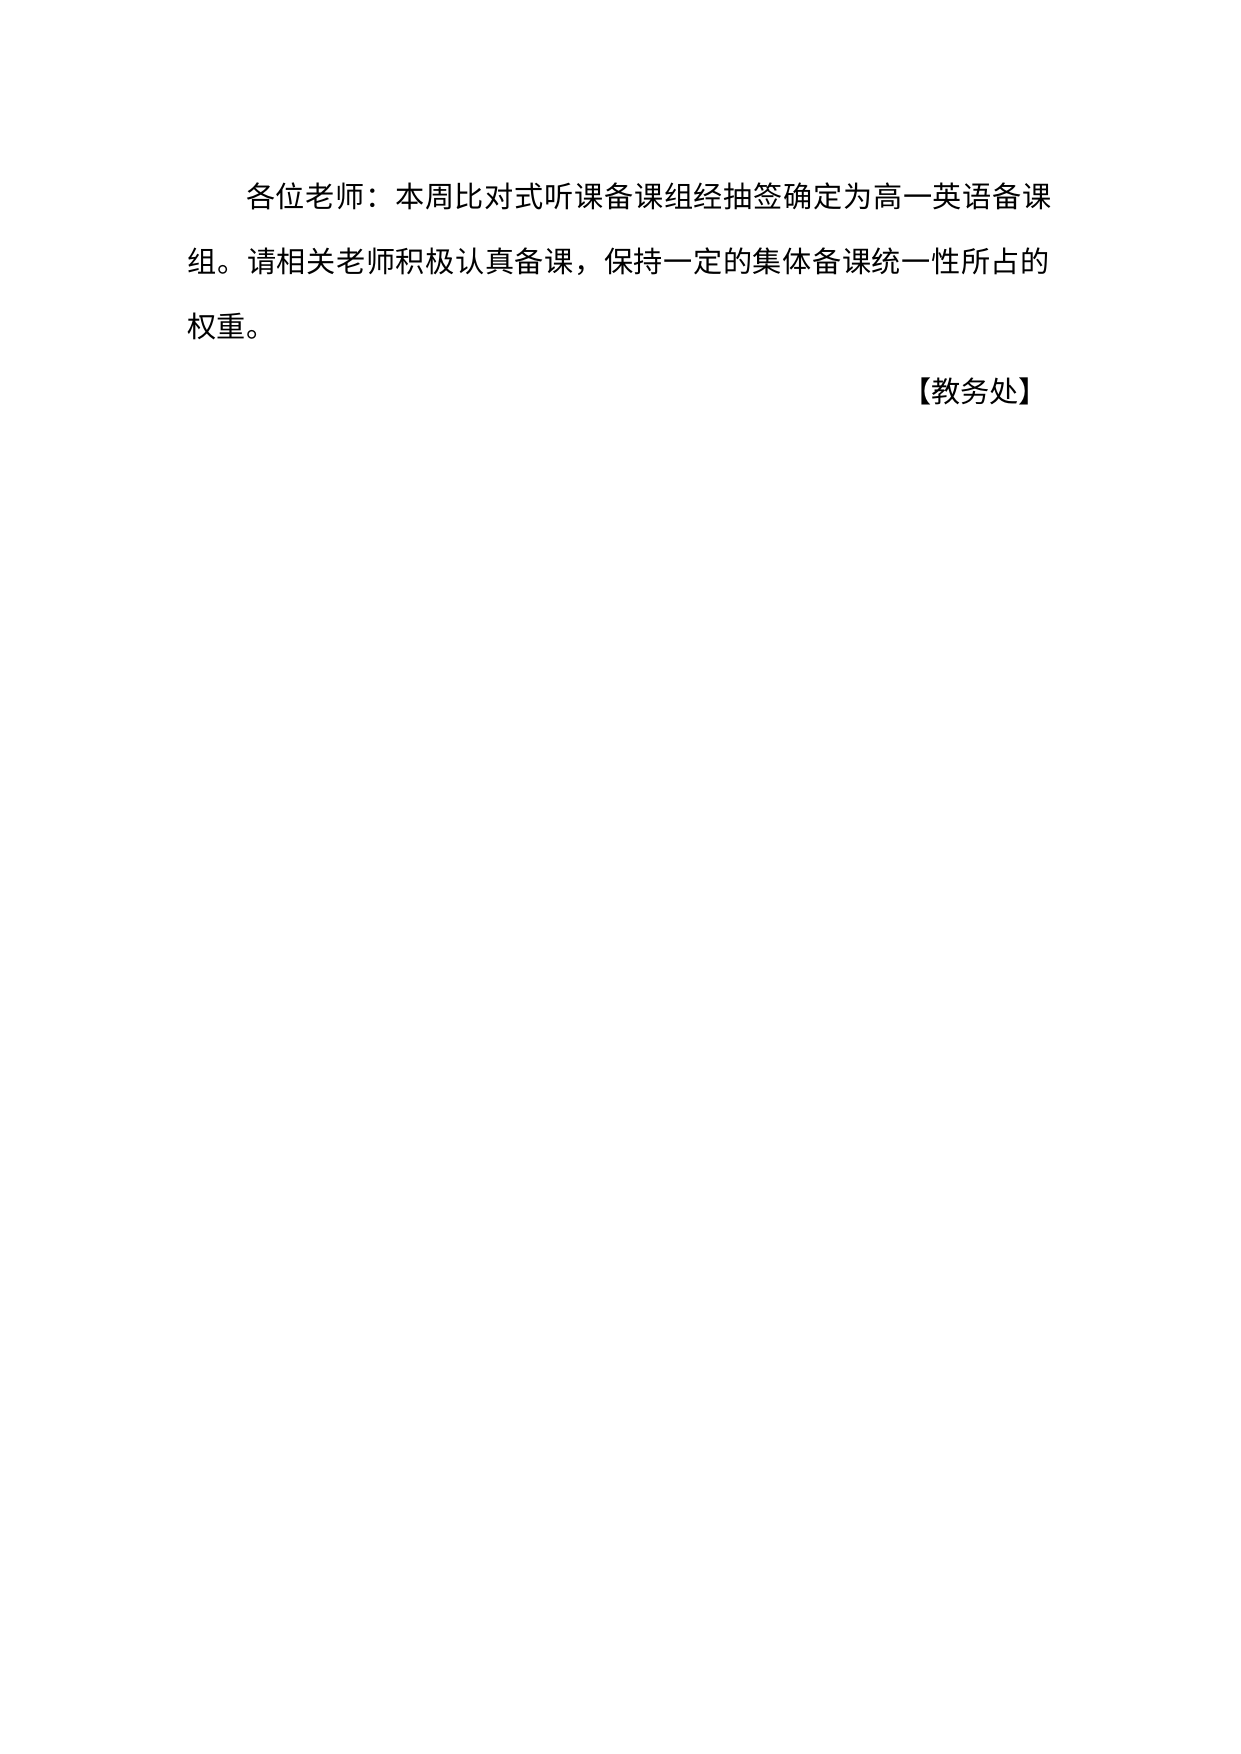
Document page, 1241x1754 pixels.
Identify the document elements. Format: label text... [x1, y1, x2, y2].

text 【教务处】 [187, 357, 1053, 422]
text 各位老师：本周比对式听课备课组经抽签确定为高一英语备课组。请相关老师积极认真备课，保持一定的集体备课统一性所占的权重。 [187, 162, 1053, 357]
